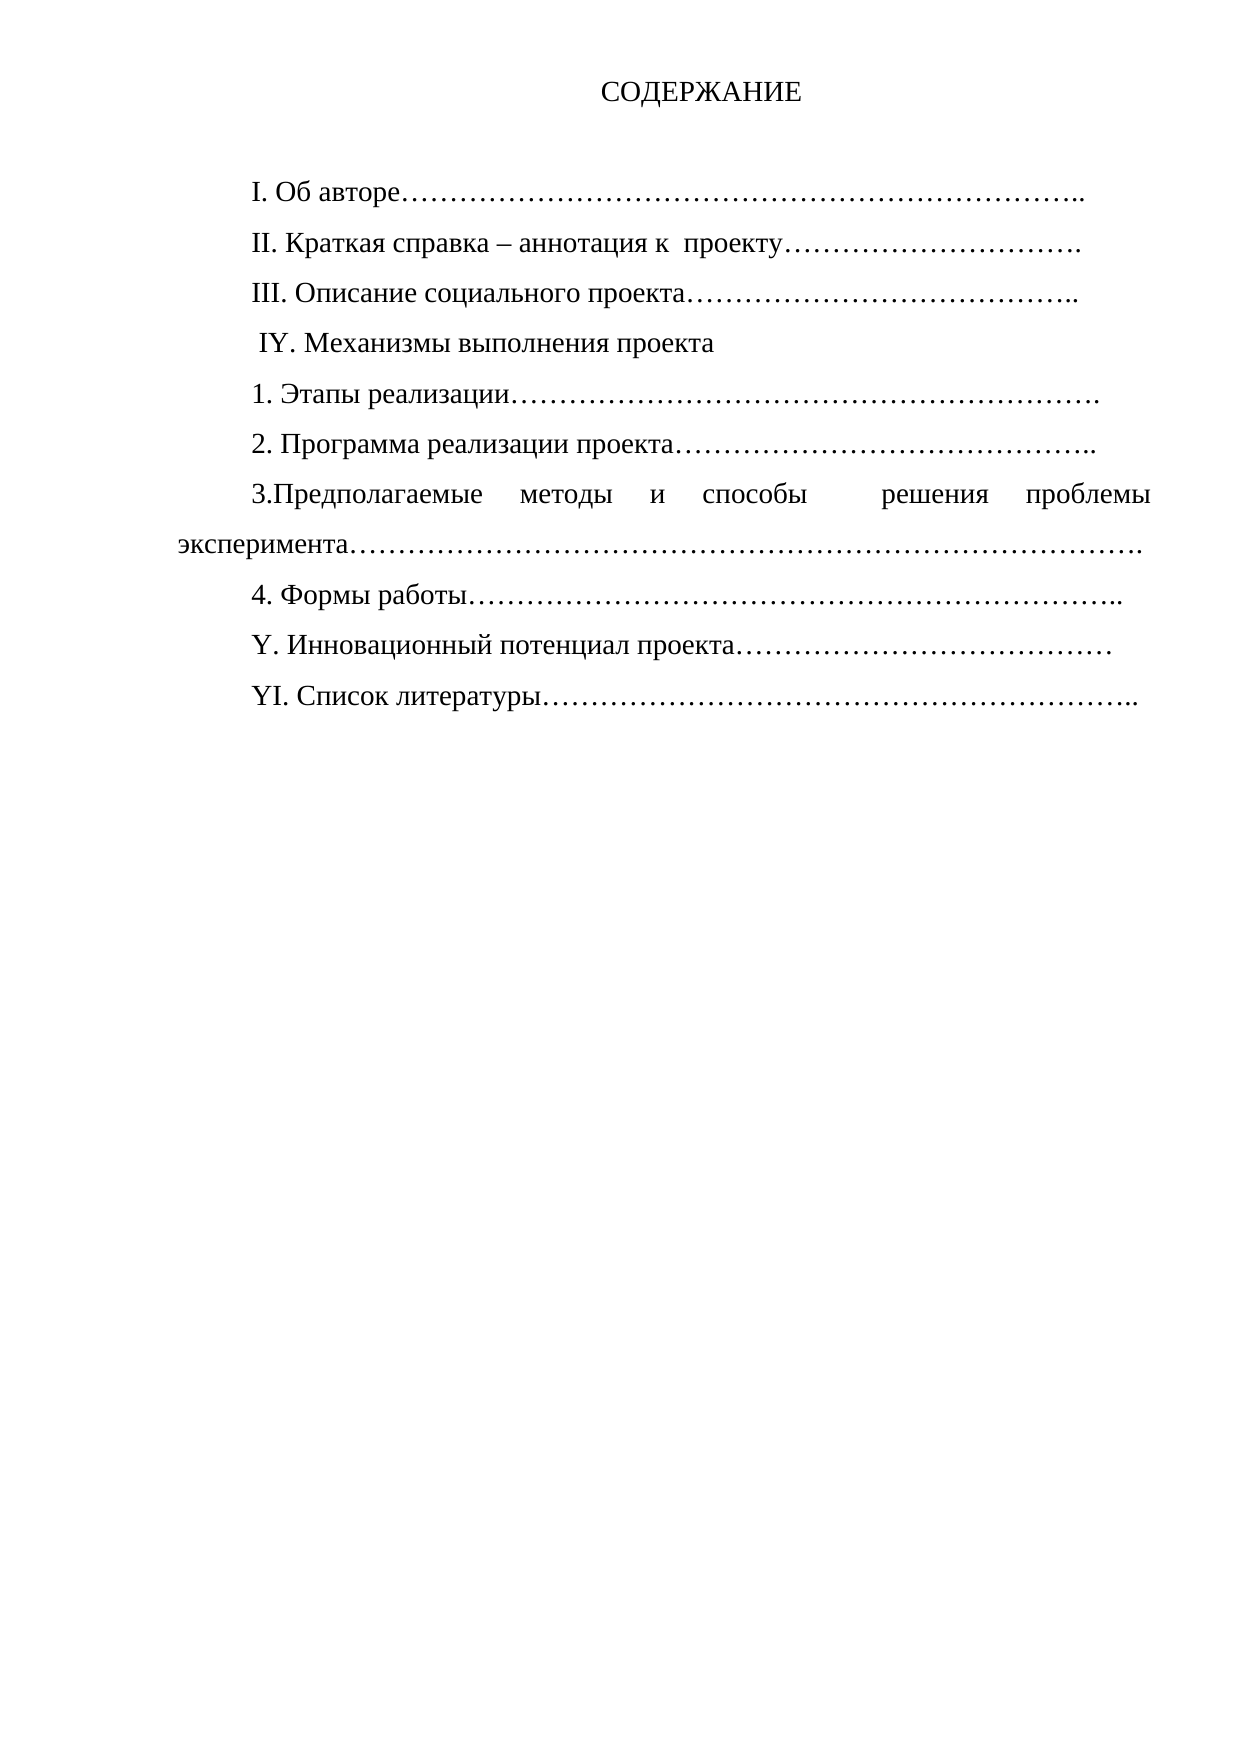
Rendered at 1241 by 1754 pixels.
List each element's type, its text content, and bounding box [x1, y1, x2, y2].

text 1. Этапы реализации……………………………………………………. [177, 376, 1152, 409]
text СОДЕРЖАНИЕ [177, 74, 1152, 107]
text IY. Механизмы выполнения проекта [177, 325, 1152, 359]
text Y. Инновационный потенциал проекта………………………………… [177, 627, 1152, 661]
text 2. Программа реализации проекта…………………………………….. [177, 426, 1152, 459]
text 4. Формы работы………………………………………………………….. [177, 577, 1152, 611]
text II. Краткая справка – аннотация к проекту…………………………. [177, 225, 1152, 258]
text YI. Список литературы…………………………………………………….. [177, 678, 1152, 711]
text 3.Предполагаемые методы и способы решения проблемы эксперимента………………………………………………………………………. [177, 476, 1152, 560]
text III. Описание социального проекта………………………………….. [177, 275, 1152, 309]
text I. Об авторе…………………………………………………………….. [177, 174, 1152, 208]
